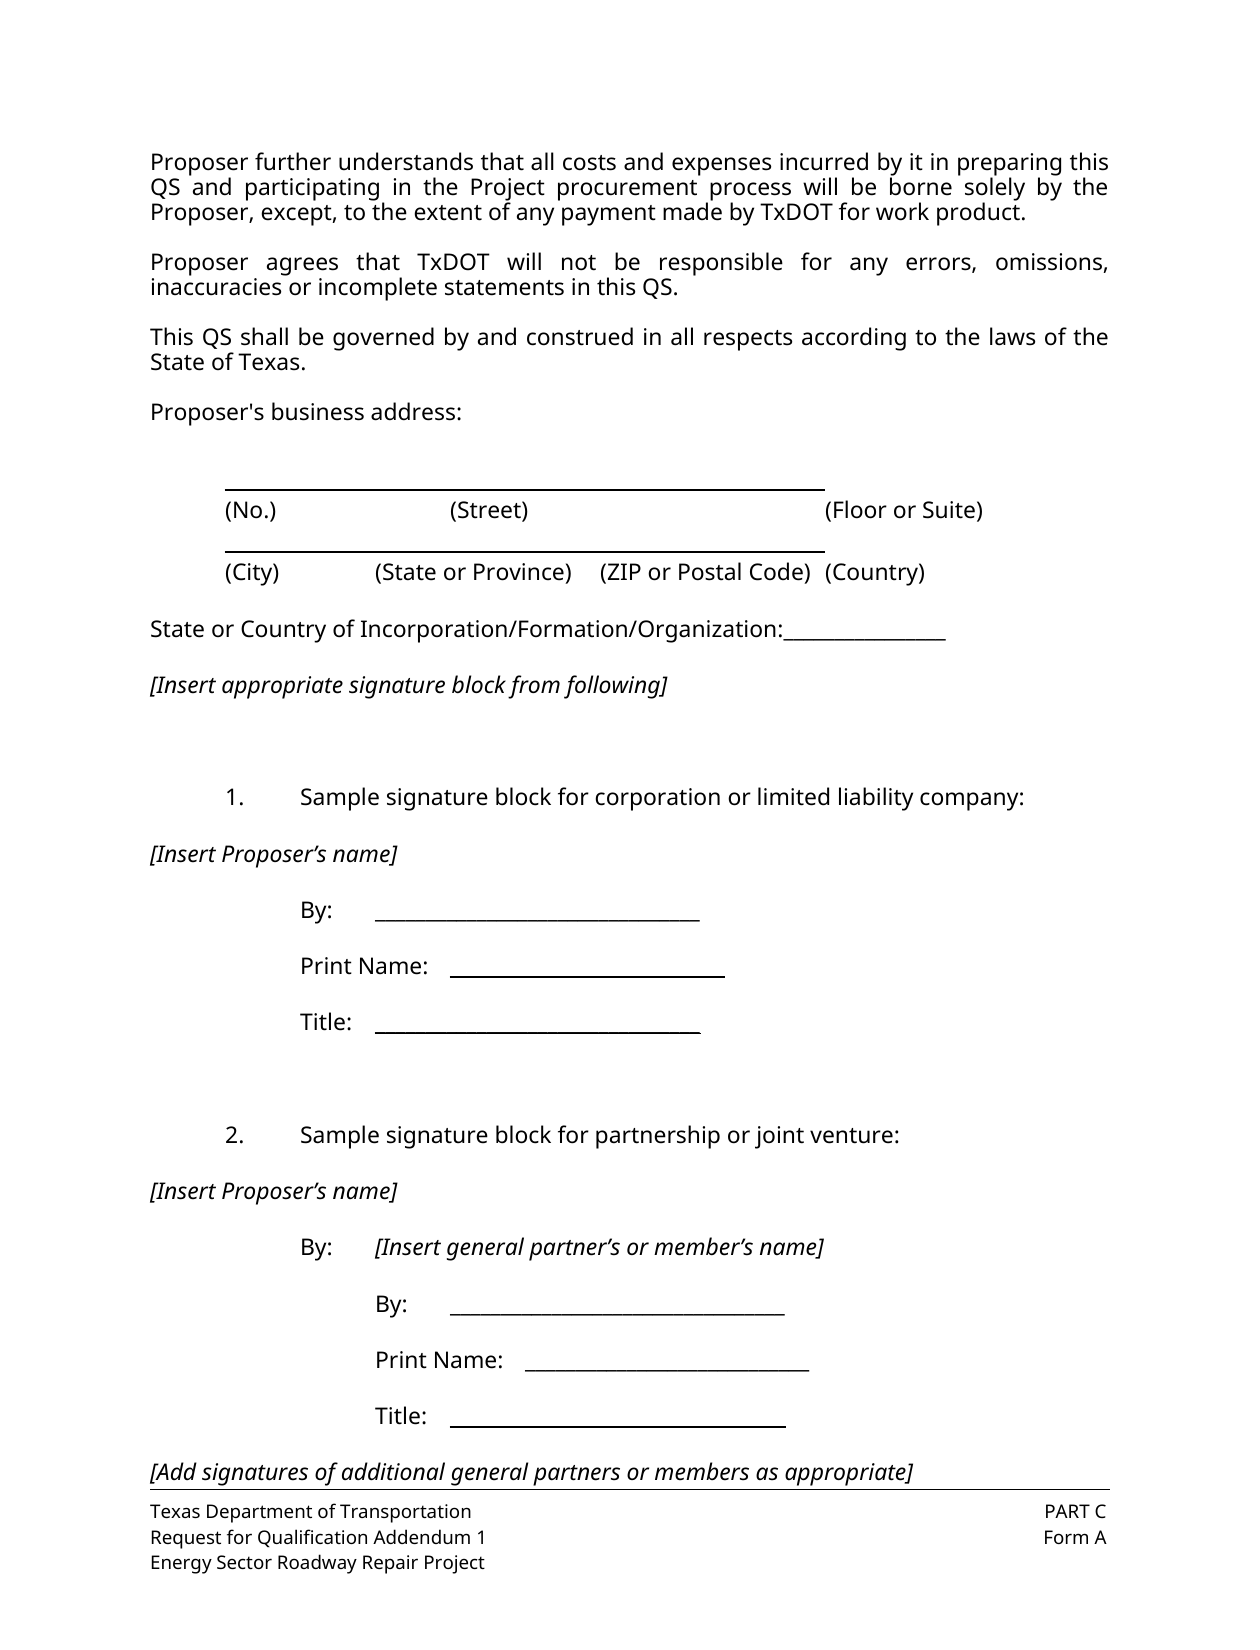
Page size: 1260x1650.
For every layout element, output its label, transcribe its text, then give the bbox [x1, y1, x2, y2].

list Proposer further understands that all costs and expenses incurred by it in preparing this QS and participating in the Project procurement process will be borne solely by the Proposer, except, to the extent of any payment made by TxDOT for work product. [150, 150, 1110, 225]
text 1. Sample signature block for corporation or limited liability company: [150, 781, 1110, 812]
text Title: ________________________________ [150, 1006, 1110, 1037]
list [Insert Proposer’s name] [150, 1175, 1110, 1206]
text Title: _________________________________ [150, 1400, 1110, 1431]
text Print Name: ____________________________ [150, 1344, 1110, 1375]
text Print Name: ___________________________ [150, 950, 1110, 981]
text By: ________________________________ [150, 894, 1110, 925]
list (No.) (Street) (Floor or Suite) [225, 494, 1110, 525]
text By: [Insert general partner’s or member’s name] [150, 1231, 1110, 1262]
list State or Country of Incorporation/Formation/Organization:________________ [150, 612, 1110, 644]
list (City) (State or Province) (ZIP or Postal Code) (Country) [225, 556, 1110, 587]
text 2. Sample signature block for partnership or joint venture: [150, 1119, 1110, 1150]
list [Add signatures of additional general partners or members as appropriate] [150, 1456, 1110, 1487]
list [Insert appropriate signature block from following] [150, 669, 1110, 700]
list This QS shall be governed by and construed in all respects according to the laws of the State of Texas. [150, 325, 1110, 375]
list Proposer's business address: [150, 400, 1110, 425]
list ___________________________________________________________ [150, 462, 1110, 494]
list Proposer agrees that TxDOT will not be responsible for any errors, omissions, inaccuracies or incomplete statements in this QS. [150, 250, 1110, 300]
list [Insert Proposer’s name] [150, 837, 1110, 869]
list ___________________________________________________________ [150, 525, 1110, 556]
text By: _________________________________ [150, 1287, 1110, 1319]
